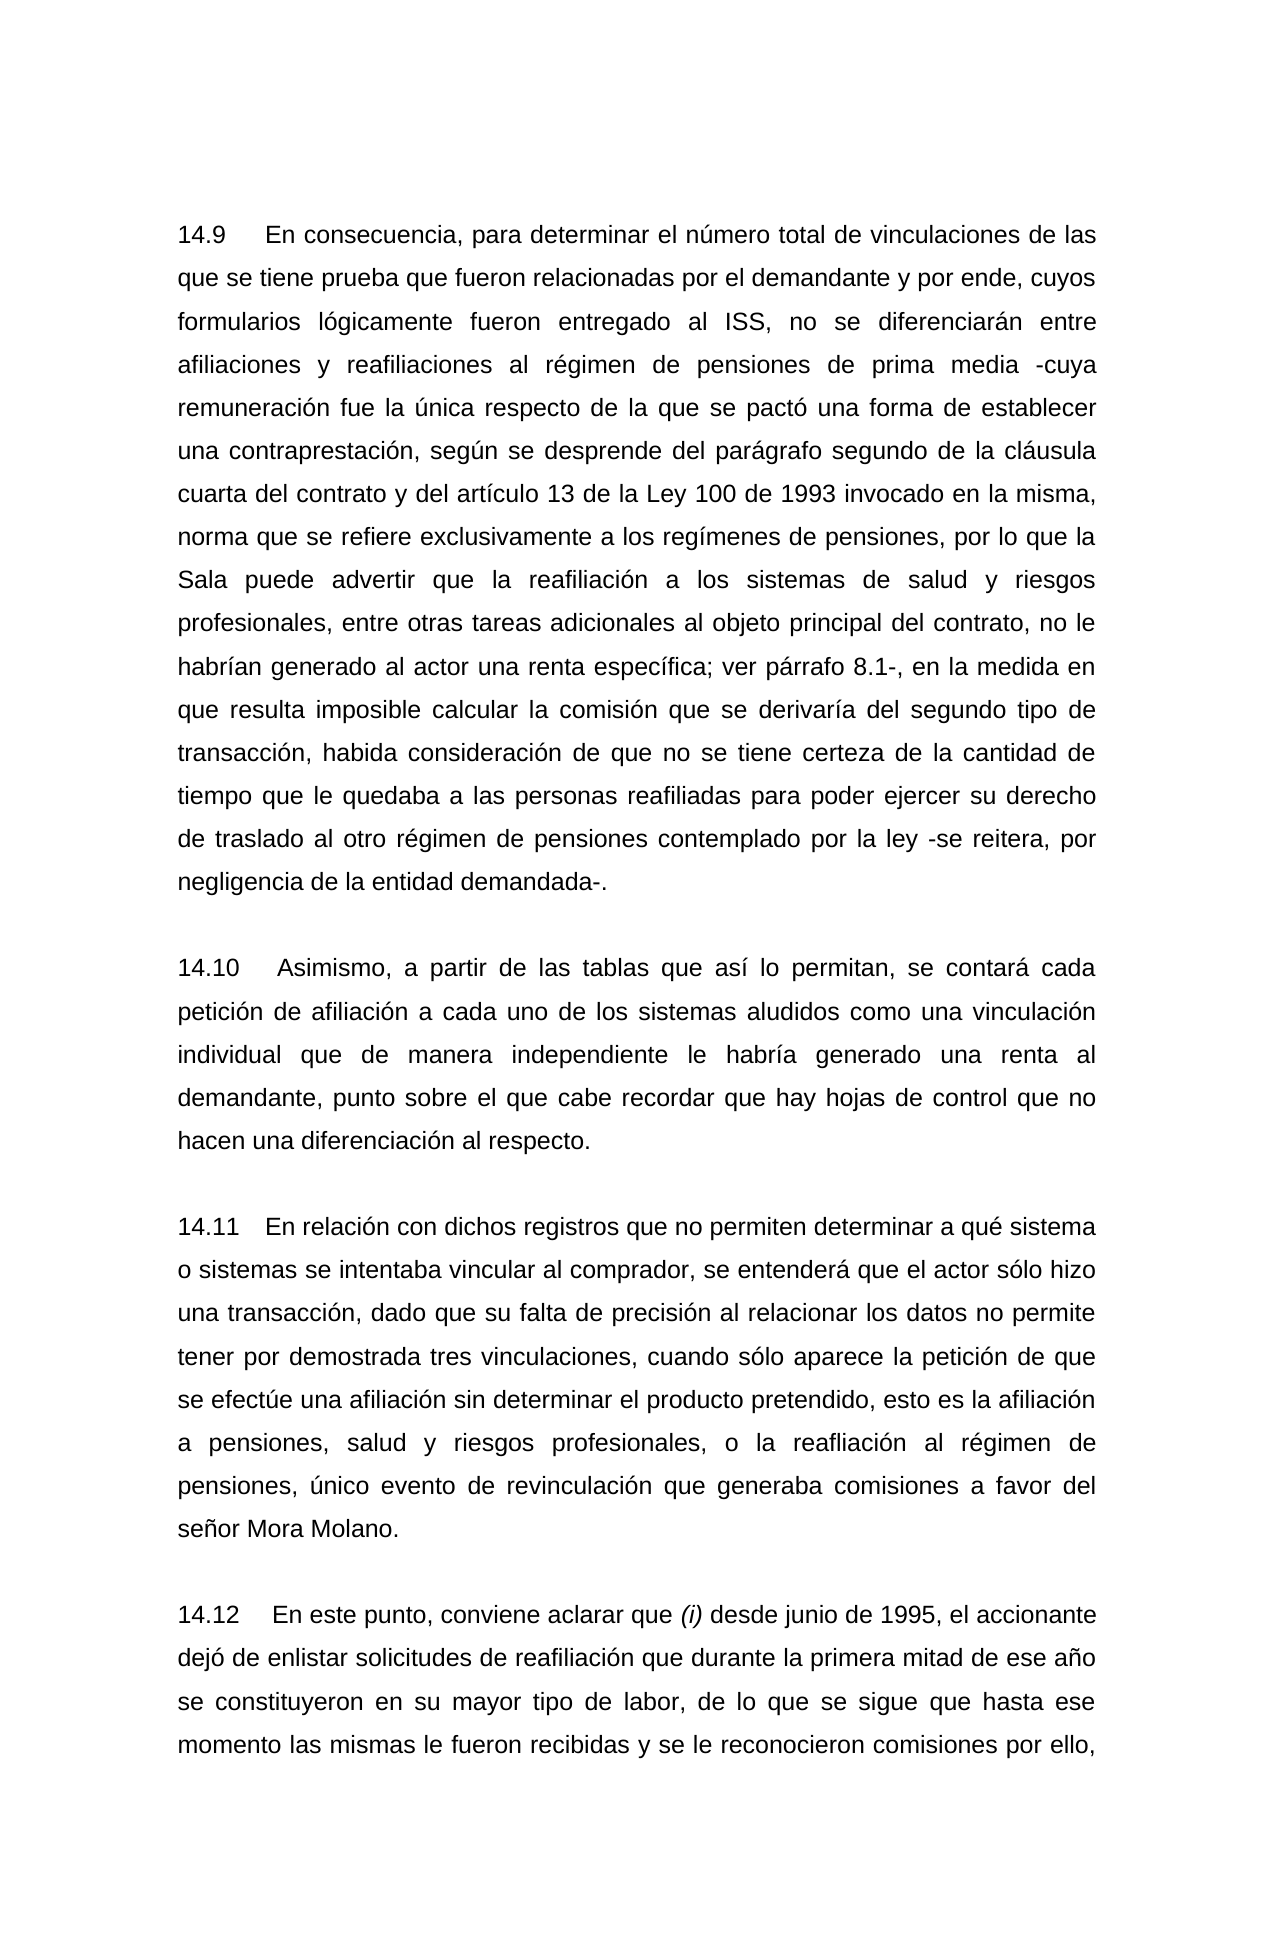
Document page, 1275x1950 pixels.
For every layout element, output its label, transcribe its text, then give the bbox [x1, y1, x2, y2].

list En consecuencia, para determinar el número total de vinculaciones de las que se tiene prueba que fueron relacionadas por el demandante y por ende, cuyos formularios lógicamente fueron entregado al ISS, no se diferenciarán entre afiliaciones y reafiliaciones al régimen de pensiones de prima media -cuya remuneración fue la única respecto de la que se pactó una forma de establecer una contraprestación, según se desprende del parágrafo segundo de la cláusula cuarta del contrato y del artículo 13 de la Ley 100 de 1993 invocado en la misma, norma que se refiere exclusivamente a los regímenes de pensiones, por lo que la Sala puede advertir que la reafiliación a los sistemas de salud y riesgos profesionales, entre otras tareas adicionales al objeto principal del contrato, no le habrían generado al actor una renta específica; ver párrafo 8.1-, en la medida en que resulta imposible calcular la comisión que se derivaría del segundo tipo de transacción, habida consideración de que no se tiene certeza de la cantidad de tiempo que le quedaba a las personas reafiliadas para poder ejercer su derecho de traslado al otro régimen de pensiones contemplado por la ley -se reitera, por negligencia de la entidad demandada-. [177, 220, 1098, 896]
list En relación con dichos registros que no permiten determinar a qué sistema o sistemas se intentaba vincular al comprador, se entenderá que el actor sólo hizo una transacción, dado que su falta de precisión al relacionar los datos no permite tener por demostrada tres vinculaciones, cuando sólo aparece la petición de que se efectúe una afiliación sin determinar el producto pretendido, esto es la afiliación a pensiones, salud y riesgos profesionales, o la reafliación al régimen de pensiones, único evento de revinculación que generaba comisiones a favor del señor Mora Molano. [177, 1212, 1098, 1543]
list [177, 1600, 1098, 1758]
list Asimismo, a partir de las tablas que así lo permitan, se contará cada petición de afiliación a cada uno de los sistemas aludidos como una vinculación individual que de manera independiente le habría generado una renta al demandante, punto sobre el que cabe recordar que hay hojas de control que no hacen una diferenciación al respecto. [177, 953, 1098, 1155]
